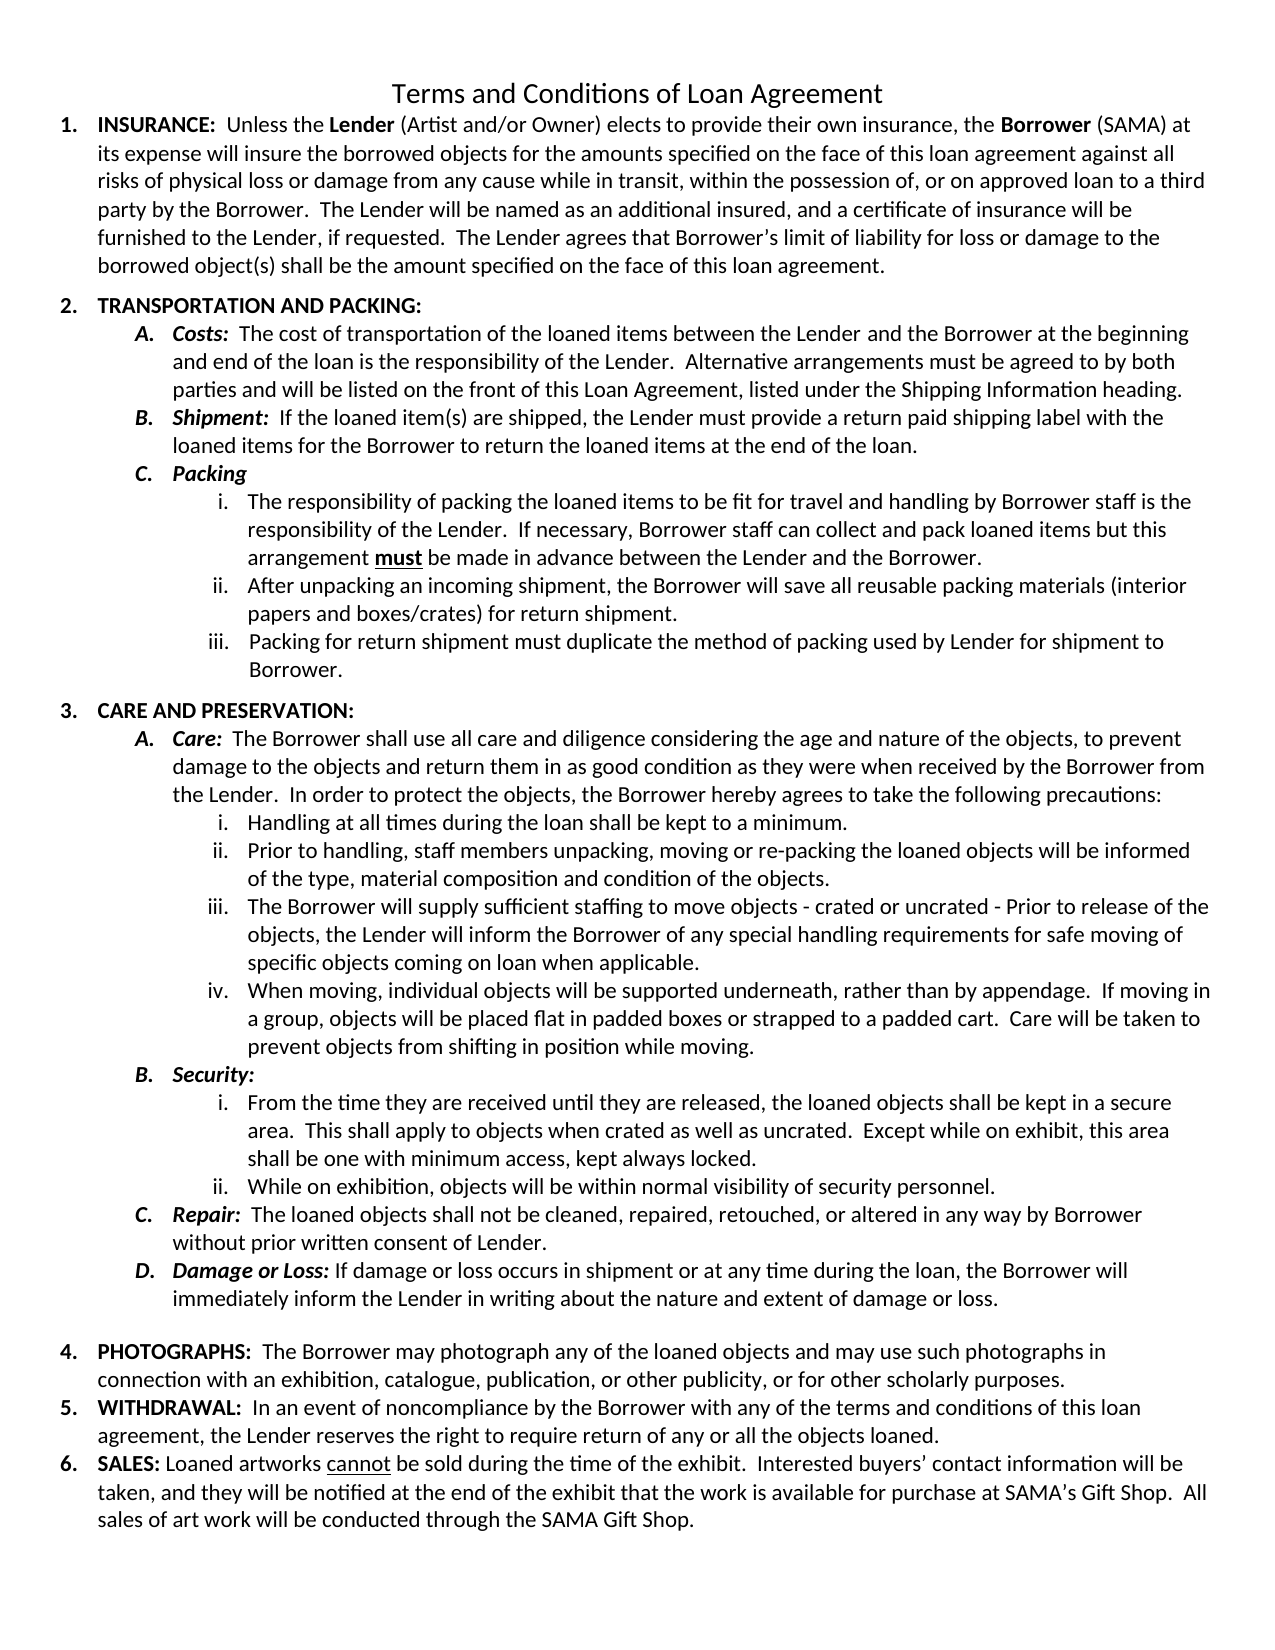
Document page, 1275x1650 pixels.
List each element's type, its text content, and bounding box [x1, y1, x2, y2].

list Security: [135, 1060, 1215, 1088]
list Repair: The loaned objects shall not be cleaned, repaired, retouched, or altered in any way by Borrower without prior written consent of Lender. [135, 1200, 1215, 1256]
list Shipment: If the loaned item(s) are shipped, the Lender must provide a return paid shipping label with the loaned items for the Borrower to return the loaned items at the end of the loan. [135, 403, 1215, 459]
list The Borrower will supply sufficient staffing to move objects - crated or uncrated - Prior to release of the objects, the Lender will inform the Borrower of any special handling requirements for safe moving of specific objects coming on loan when applicable. [229, 892, 1215, 976]
list When moving, individual objects will be supported underneath, rather than by appendage. If moving in a group, objects will be placed flat in padded boxes or strapped to a padded cart. Care will be taken to prevent objects from shifting in position while moving. [229, 976, 1215, 1060]
list SALES: Loaned artworks cannot be sold during the time of the exhibit. Interested buyers’ contact information will be taken, and they will be notified at the end of the exhibit that the work is available for purchase at SAMA’s Gift Shop. All sales of art work will be conducted through the SAMA Gift Shop. [60, 1449, 1215, 1534]
list While on exhibition, objects will be within normal visibility of security personnel. [229, 1172, 1215, 1200]
list Care: The Borrower shall use all care and diligence considering the age and nature of the objects, to prevent damage to the objects and return them in as good condition as they were when received by the Borrower from the Lender. In order to protect the objects, the Borrower hereby agrees to take the following precautions: [135, 724, 1215, 808]
list Packing [135, 459, 1215, 487]
list Packing for return shipment must duplicate the method of packing used by Lender for shipment to Borrower. [229, 627, 1215, 683]
list The responsibility of packing the loaned items to be fit for travel and handling by Borrower staff is the responsibility of the Lender. If necessary, Borrower staff can collect and pack loaned items but this arrangement must be made in advance between the Lender and the Borrower. [229, 487, 1215, 571]
list PHOTOGRAPHS: The Borrower may photograph any of the loaned objects and may use such photographs in connection with an exhibition, catalogue, publication, or other publicity, or for other scholarly purposes. [60, 1337, 1215, 1393]
list From the time they are received until they are released, the loaned objects shall be kept in a secure area. This shall apply to objects when crated as well as uncrated. Except while on exhibit, this area shall be one with minimum access, kept always locked. [229, 1088, 1215, 1172]
list WITHDRAWAL: In an event of noncompliance by the Borrower with any of the terms and conditions of this loan agreement, the Lender reserves the right to require return of any or all the objects loaned. [60, 1393, 1215, 1449]
list Costs: The cost of transportation of the loaned items between the Lender and the Borrower at the beginning and end of the loan is the responsibility of the Lender. Alternative arrangements must be agreed to by both parties and will be listed on the front of this Loan Agreement, listed under the Shipping Information heading. [135, 319, 1215, 403]
list Prior to handling, staff members unpacking, moving or re-packing the loaned objects will be informed of the type, material composition and condition of the objects. [229, 836, 1215, 892]
text Terms and Conditions of Loan Agreement [60, 75, 1215, 111]
list TRANSPORTATION AND PACKING: [60, 291, 1215, 319]
list Handling at all times during the loan shall be kept to a minimum. [229, 808, 1215, 836]
list INSURANCE: Unless the Lender (Artist and/or Owner) elects to provide their own insurance, the Borrower (SAMA) at its expense will insure the borrowed objects for the amounts specified on the face of this loan agreement against all risks of physical loss or damage from any cause while in transit, within the possession of, or on approved loan to a third party by the Borrower. The Lender will be named as an additional insured, and a certificate of insurance will be furnished to the Lender, if requested. The Lender agrees that Borrower’s limit of liability for loss or damage to the borrowed object(s) shall be the amount specified on the face of this loan agreement. [60, 111, 1215, 279]
list CARE AND PRESERVATION: [60, 696, 1215, 724]
list Damage or Loss: If damage or loss occurs in shipment or at any time during the loan, the Borrower will immediately inform the Lender in writing about the nature and extent of damage or loss. [135, 1256, 1215, 1312]
list After unpacking an incoming shipment, the Borrower will save all reusable packing materials (interior papers and boxes/crates) for return shipment. [229, 571, 1215, 627]
